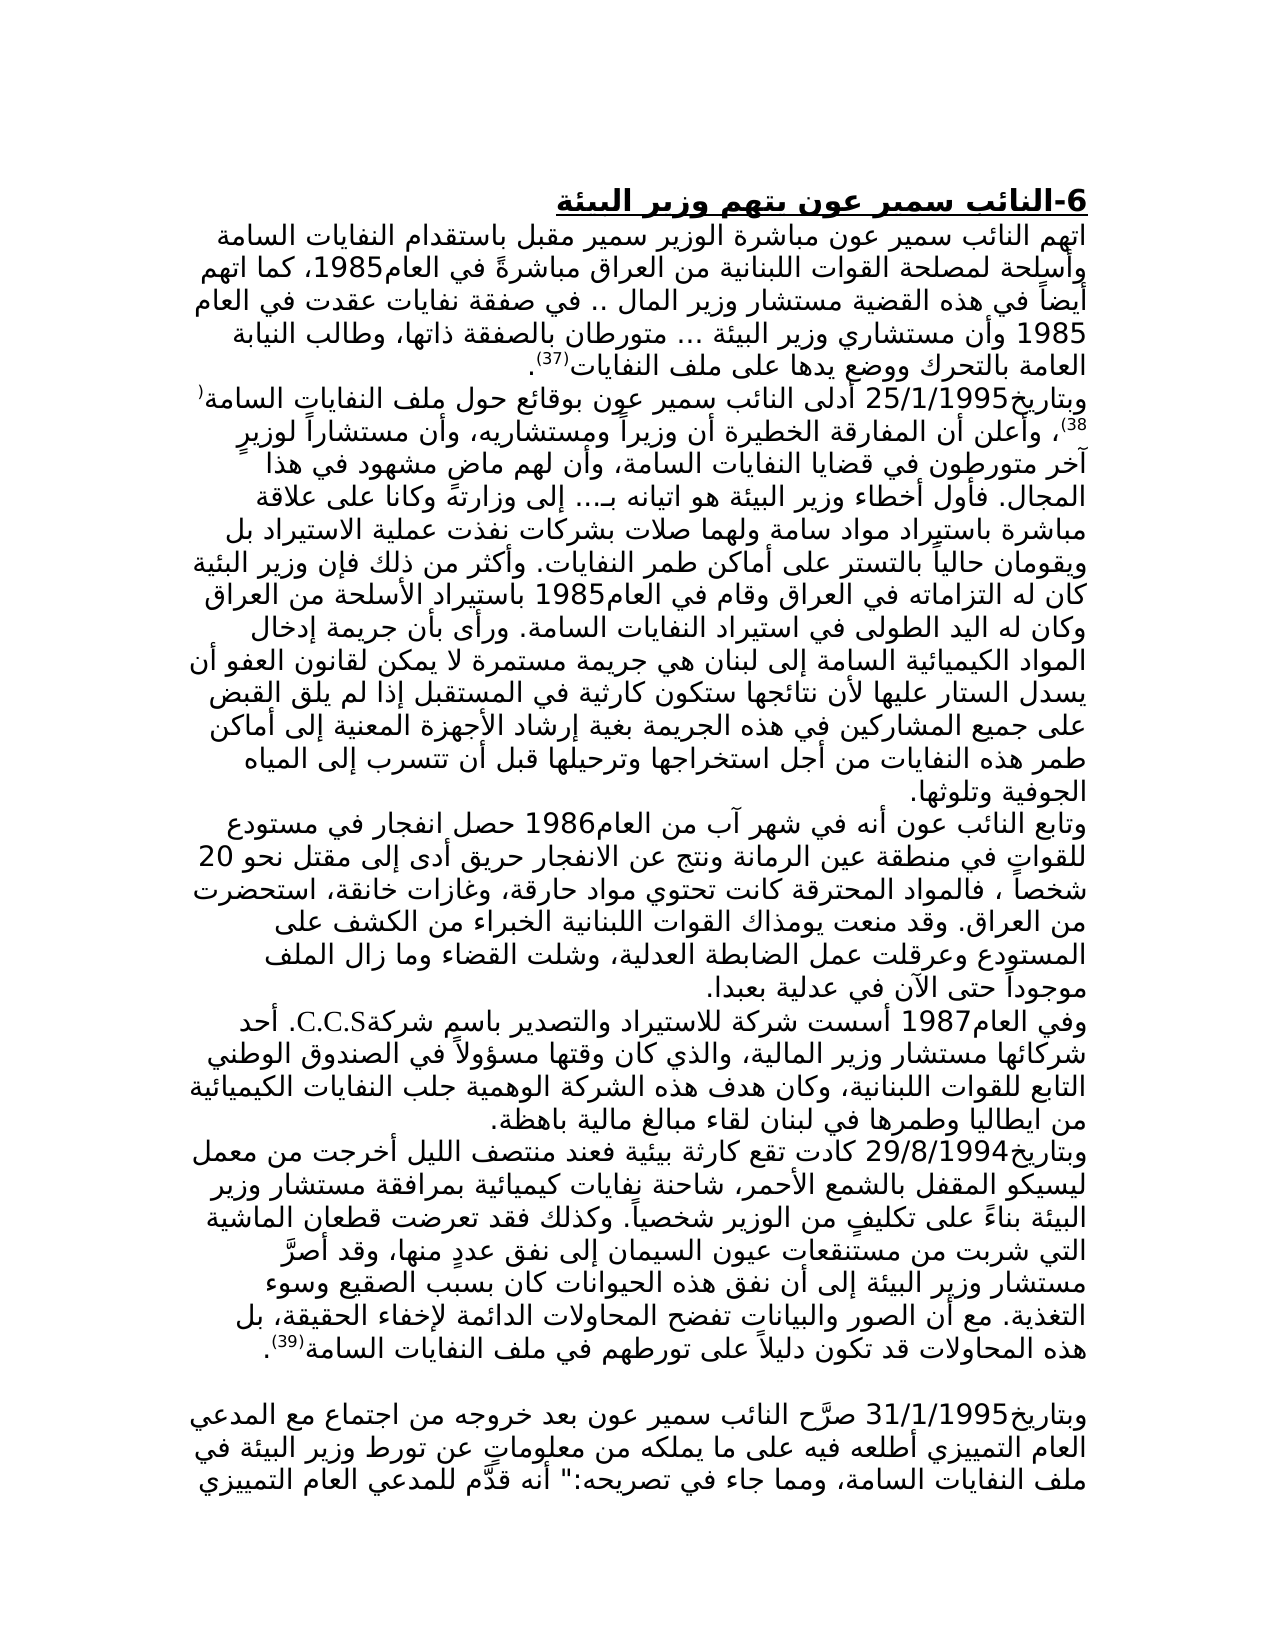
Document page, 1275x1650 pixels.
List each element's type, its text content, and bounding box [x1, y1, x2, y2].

text اتهم النائب سمير عون مباشرة الوزير سمير مقبل باستقدام النفايات السامة وأسلحة لمصلحة القوات اللبنانية من العراق مباشرةً في العام1985، كما اتهم أيضاً في هذه القضية مستشار وزير المال .. في صفقة نفايات عقدت في العام1985 وأن مستشاري وزير البيئة ... متورطان بالصفقة ذاتها، وطالب النيابة العامة بالتحرك ووضع يدها على ملف النفايات(37). [187, 219, 1087, 382]
text وبتاريخ29/8/1994 كادت تقع كارثة بيئية فعند منتصف الليل أخرجت من معمل ليسيكو المقفل بالشمع الأحمر، شاحنة نفايات كيميائية بمرافقة مستشار وزير البيئة بناءً على تكليفٍ من الوزير شخصياً. وكذلك فقد تعرضت قطعان الماشية التي شربت من مستنقعات عيون السيمان إلى نفق عددٍ منها، وقد أصرَّ مستشار وزير البيئة إلى أن نفق هذه الحيوانات كان بسبب الصقيع وسوء التغذية. مع أن الصور والبيانات تفضح المحاولات الدائمة لإخفاء الحقيقة، بل هذه المحاولات قد تكون دليلاً على تورطهم في ملف النفايات السامة(39). [187, 1136, 1087, 1365]
text وتابع النائب عون أنه في شهر آب من العام1986 حصل انفجار في مستودع للقوات في منطقة عين الرمانة ونتج عن الانفجار حريق أدى إلى مقتل نحو 20 شخصاً ، فالمواد المحترقة كانت تحتوي مواد حارقة، وغازات خانقة، استحضرت من العراق. وقد منعت يومذاك القوات اللبنانية الخبراء من الكشف على المستودع وعرقلت عمل الضابطة العدلية، وشلت القضاء وما زال الملف موجوداً حتى الآن في عدلية بعبدا. [187, 807, 1087, 1004]
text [187, 1398, 1087, 1496]
text 6-النائب سمير عون يتهم وزير البيئة [187, 183, 1087, 219]
text وبتاريخ25/1/1995 أدلى النائب سمير عون بوقائع حول ملف النفايات السامة(38)، وأعلن أن المفارقة الخطيرة أن وزيراً ومستشاريه، وأن مستشاراً لوزيرٍ آخر متورطون في قضايا النفايات السامة، وأن لهم ماضٍ مشهود في هذا المجال. فأول أخطاء وزير البيئة هو اتيانه بـ... إلى وزارته وكانا على علاقة مباشرة باستيراد مواد سامة ولهما صلات بشركات نفذت عملية الاستيراد بل ويقومان حالياً بالتستر على أماكن طمر النفايات. وأكثر من ذلك فإن وزير البئية كان له التزاماته في العراق وقام في العام1985 باستيراد الأسلحة من العراق وكان له اليد الطولى في استيراد النفايات السامة. ورأى بأن جريمة إدخال المواد الكيميائية السامة إلى لبنان هي جريمة مستمرة لا يمكن لقانون العفو أن يسدل الستار عليها لأن نتائجها ستكون كارثية في المستقبل إذا لم يلق القبض على جميع المشاركين في هذه الجريمة بغية إرشاد الأجهزة المعنية إلى أماكن طمر هذه النفايات من أجل استخراجها وترحيلها قبل أن تتسرب إلى المياه الجوفية وتلوثها. [187, 382, 1087, 807]
text وفي العام1987 أسست شركة للاستيراد والتصدير باسم شركةC.C.S. أحد شركائها مستشار وزير المالية، والذي كان وقتها مسؤولاً في الصندوق الوطني التابع للقوات اللبنانية، وكان هدف هذه الشركة الوهمية جلب النفايات الكيميائية من ايطاليا وطمرها في لبنان لقاء مبالغ مالية باهظة. [187, 1004, 1087, 1136]
